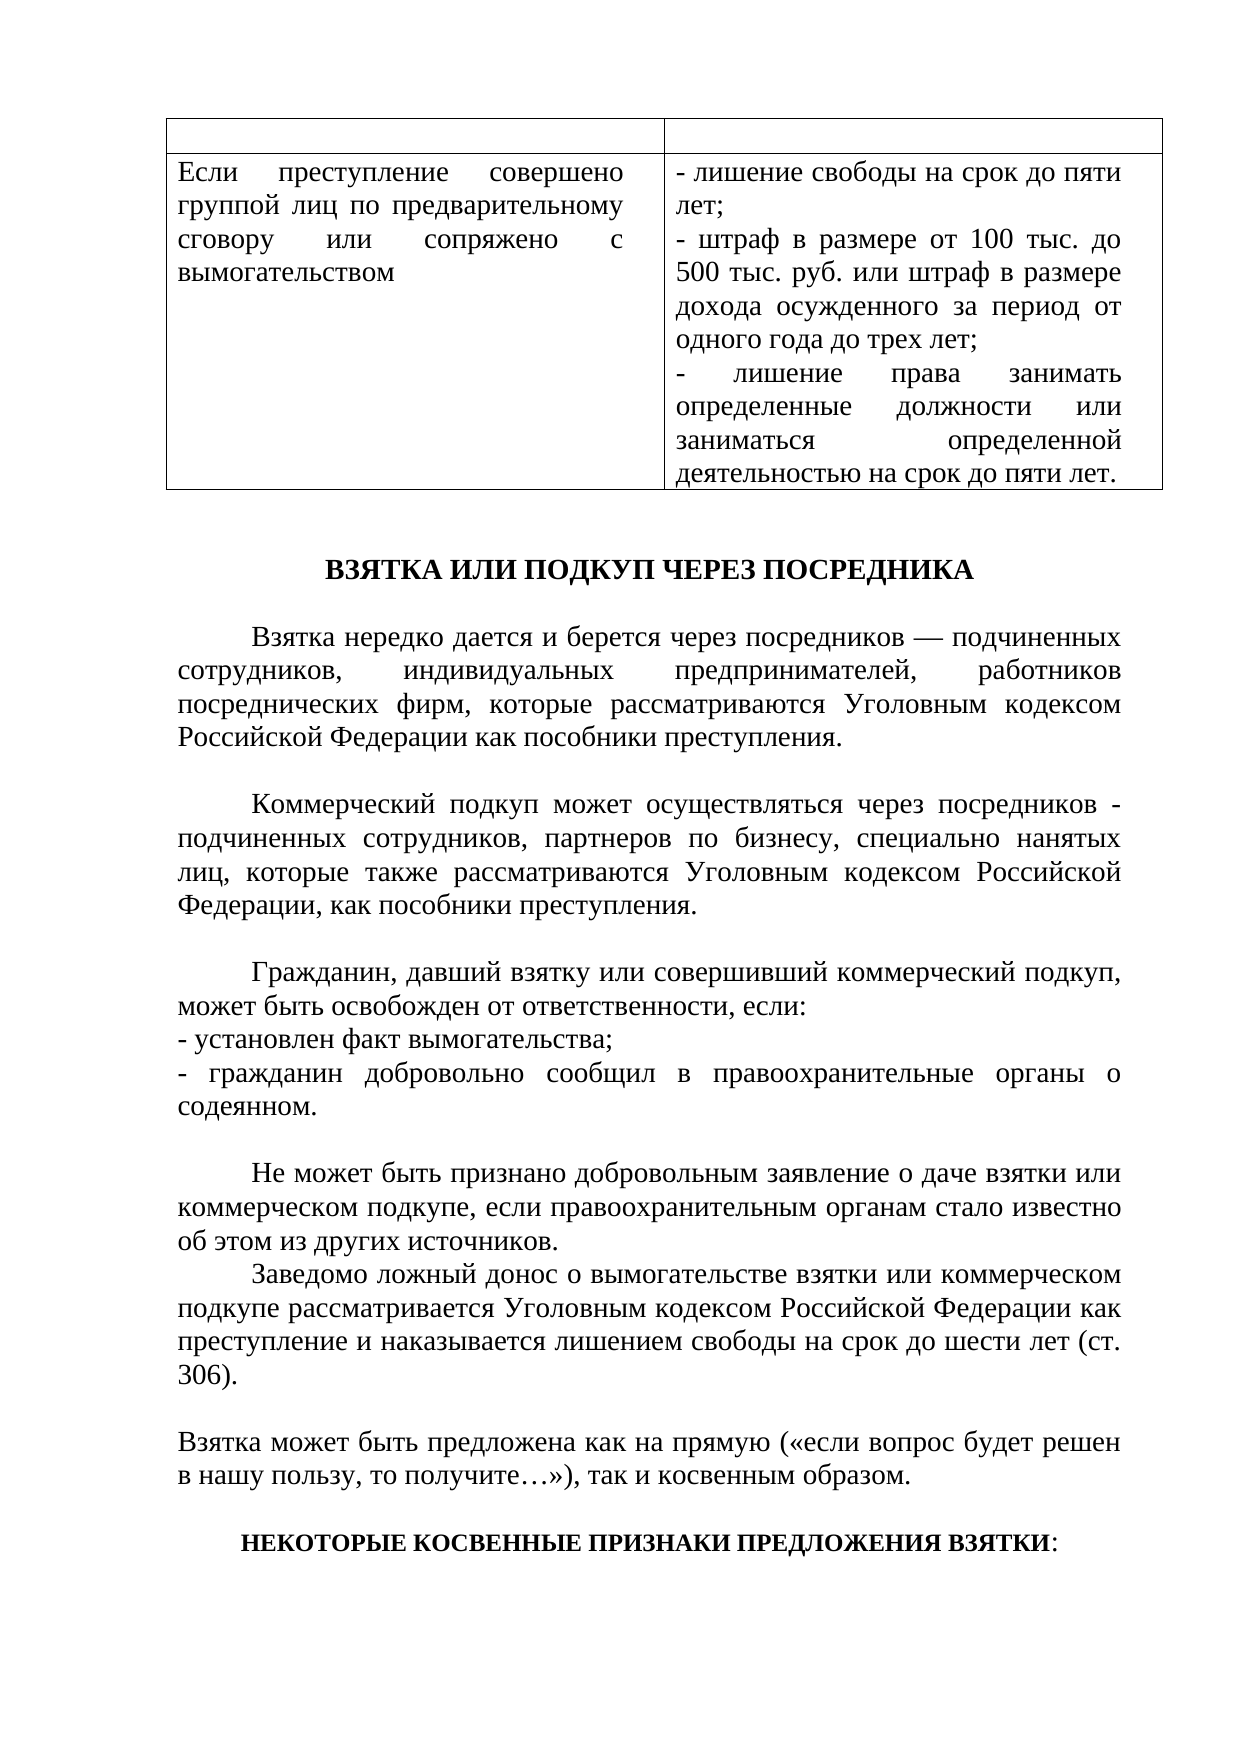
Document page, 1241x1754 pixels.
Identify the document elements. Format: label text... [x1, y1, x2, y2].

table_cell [167, 119, 664, 153]
table_cell - лишение свободы на срок до пяти лет; - штраф в размере от 100 тыс. до 500 тыс. руб. или штраф в размере дохода осужденного за период от одного года до трех лет; - лишение права занимать определенные должности или заниматься определенной деятельностью на срок до пяти лет. [665, 154, 1162, 489]
text Взятка нередко дается и берется через посредников — подчиненных сотрудников, индивидуальных предпринимателей, работников посреднических фирм, которые рассматриваются Уголовным кодексом Российской Федерации как пособники преступления. [177, 619, 1122, 753]
text ВЗЯТКА ИЛИ ПОДКУП ЧЕРЕЗ ПОСРЕДНИКА [177, 552, 1122, 585]
text - гражданин добровольно сообщил в правоохранительные органы о содеянном. [177, 1055, 1122, 1122]
text Взятка может быть предложена как на прямую («если вопрос будет решен в нашу пользу, то получите…»), так и косвенным образом. [177, 1424, 1122, 1491]
text Гражданин, давший взятку или совершивший коммерческий подкуп, может быть освобожден от ответственности, если: [177, 954, 1122, 1021]
text Коммерческий подкуп может осуществляться через посредников - подчиненных сотрудников, партнеров по бизнесу, специально нанятых лиц, которые также рассматриваются Уголовным кодексом Российской Федерации, как пособники преступления. [177, 787, 1122, 921]
text Заведомо ложный донос о вымогательстве взятки или коммерческом подкупе рассматривается Уголовным кодексом Российской Федерации как преступление и наказывается лишением свободы на срок до шести лет (ст. 306). [177, 1256, 1122, 1390]
text - установлен факт вымогательства; [177, 1021, 1122, 1055]
text Не может быть признано добровольным заявление о даче взятки или коммерческом подкупе, если правоохранительным органам стало известно об этом из других источников. [177, 1156, 1122, 1256]
table_cell Если преступление совершено группой лиц по предварительному сговору или сопряжено с вымогательством [167, 154, 664, 489]
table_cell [665, 119, 1162, 153]
text НЕКОТОРЫЕ КОСВЕННЫЕ ПРИЗНАКИ ПРЕДЛОЖЕНИЯ ВЗЯТКИ: [177, 1524, 1122, 1558]
